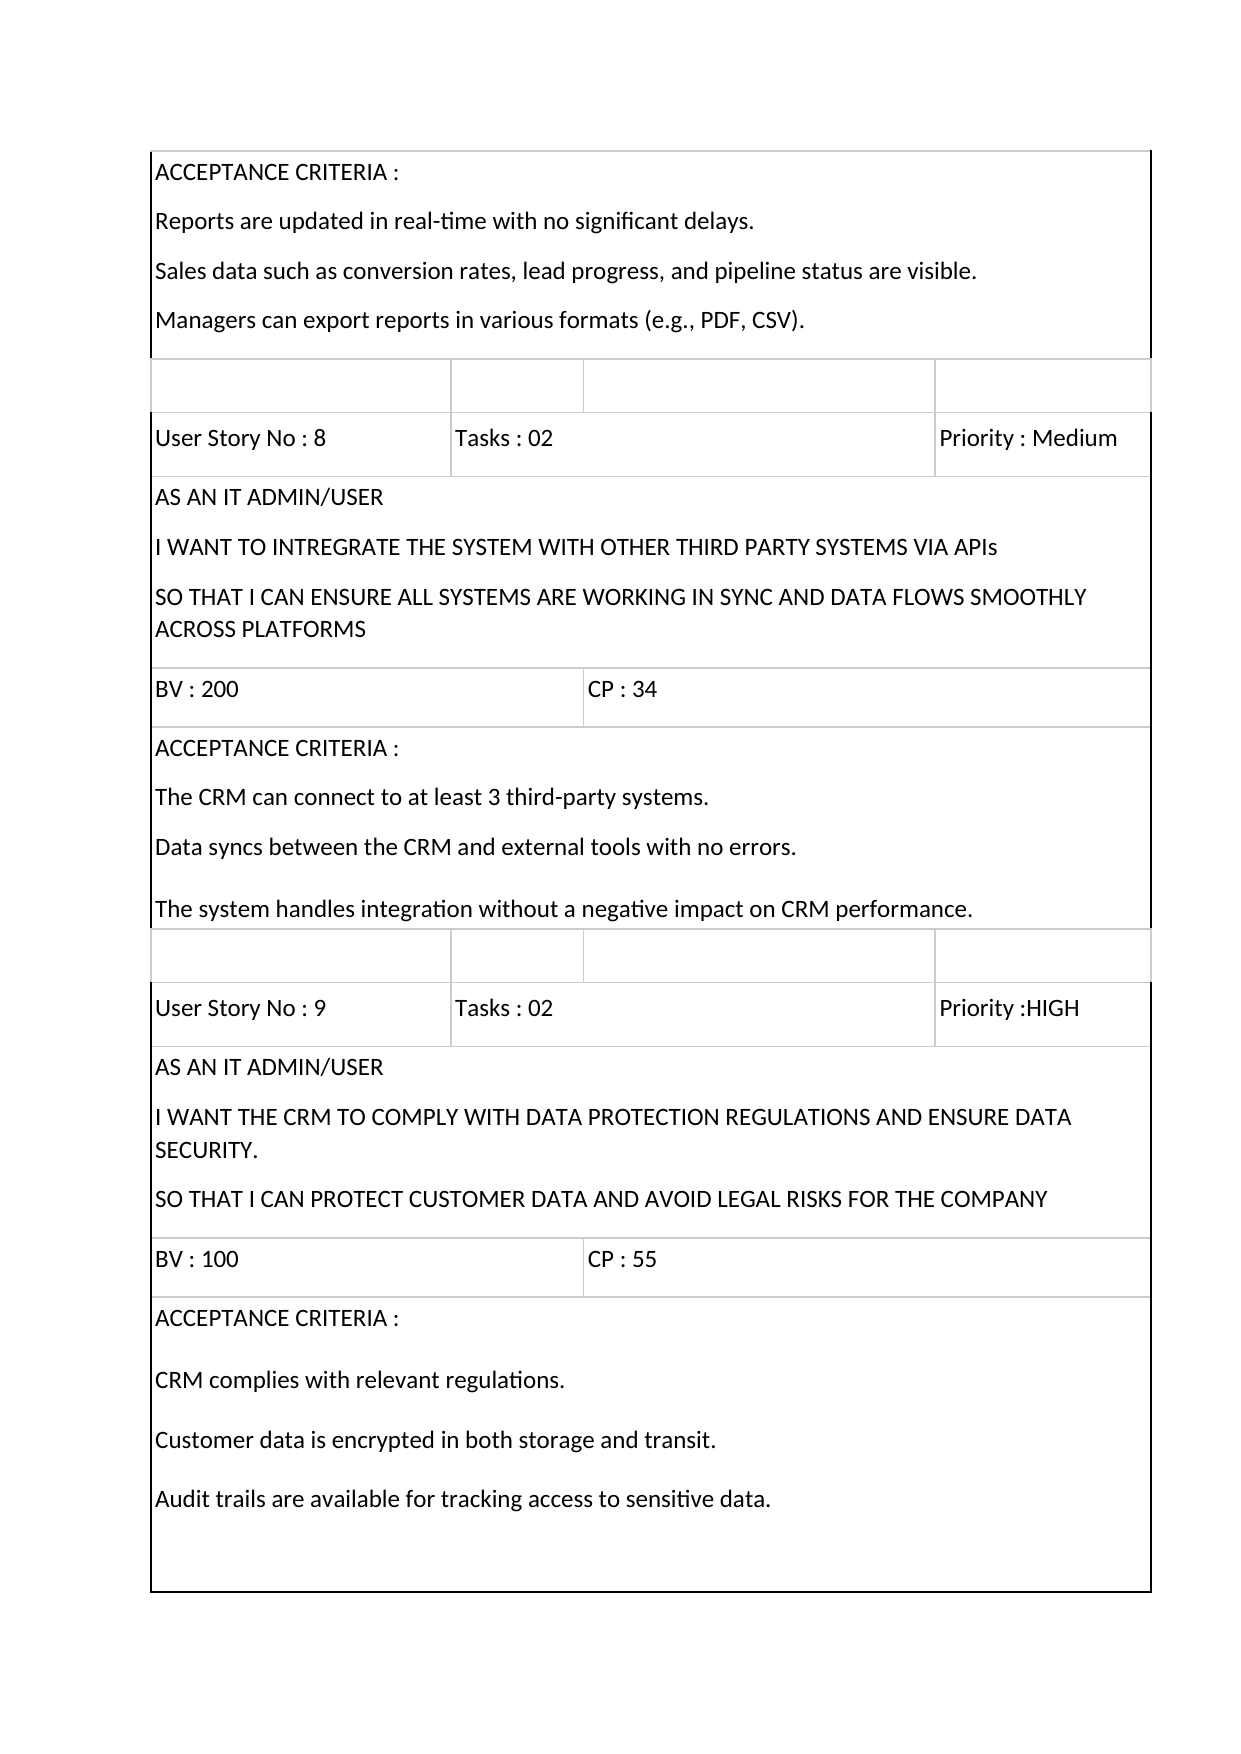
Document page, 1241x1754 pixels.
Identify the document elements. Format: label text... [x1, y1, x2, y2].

table_cell ACCEPTANCE CRITERIA : The CRM can connect to at least 3 third-party systems. Data syncs between the CRM and external tools with no errors. The system handles integration without a negative impact on CRM performance. [152, 728, 1150, 928]
table_cell [452, 360, 583, 412]
table_cell CP : 34 [584, 669, 1150, 726]
table_cell ACCEPTANCE CRITERIA : CRM complies with relevant regulations. Customer data is encrypted in both storage and transit. Audit trails are available for tracking access to sensitive data. [152, 1298, 1150, 1591]
table_cell Tasks : 02 [452, 983, 934, 1046]
table_cell CP : 55 [584, 1239, 1150, 1296]
table_cell AS AN IT ADMIN/USER I WANT TO INTREGRATE THE SYSTEM WITH OTHER THIRD PARTY SYSTEMS VIA APIs SO THAT I CAN ENSURE ALL SYSTEMS ARE WORKING IN SYNC AND DATA FLOWS SMOOTHLY ACROSS PLATFORMS [152, 477, 1150, 667]
table_cell [936, 930, 1150, 982]
table_cell [584, 930, 934, 982]
table_cell [152, 360, 450, 412]
table_cell [584, 360, 934, 412]
table_cell Priority :HIGH [936, 983, 1150, 1046]
table_cell BV : 100 [152, 1239, 583, 1296]
table_cell User Story No : 8 [152, 413, 450, 476]
table_cell [936, 360, 1150, 412]
table_cell [452, 930, 583, 982]
table_cell Priority : Medium [936, 413, 1150, 476]
table_cell ACCEPTANCE CRITERIA : Reports are updated in real-time with no significant delays. Sales data such as conversion rates, lead progress, and pipeline status are visible. Managers can export reports in various formats (e.g., PDF, CSV). [152, 152, 1150, 358]
table_cell [152, 930, 450, 982]
table_cell User Story No : 9 [152, 983, 450, 1046]
table_cell BV : 200 [152, 669, 583, 726]
table_cell AS AN IT ADMIN/USER I WANT THE CRM TO COMPLY WITH DATA PROTECTION REGULATIONS AND ENSURE DATA SECURITY. SO THAT I CAN PROTECT CUSTOMER DATA AND AVOID LEGAL RISKS FOR THE COMPANY [152, 1047, 1150, 1237]
table_cell Tasks : 02 [452, 413, 934, 476]
